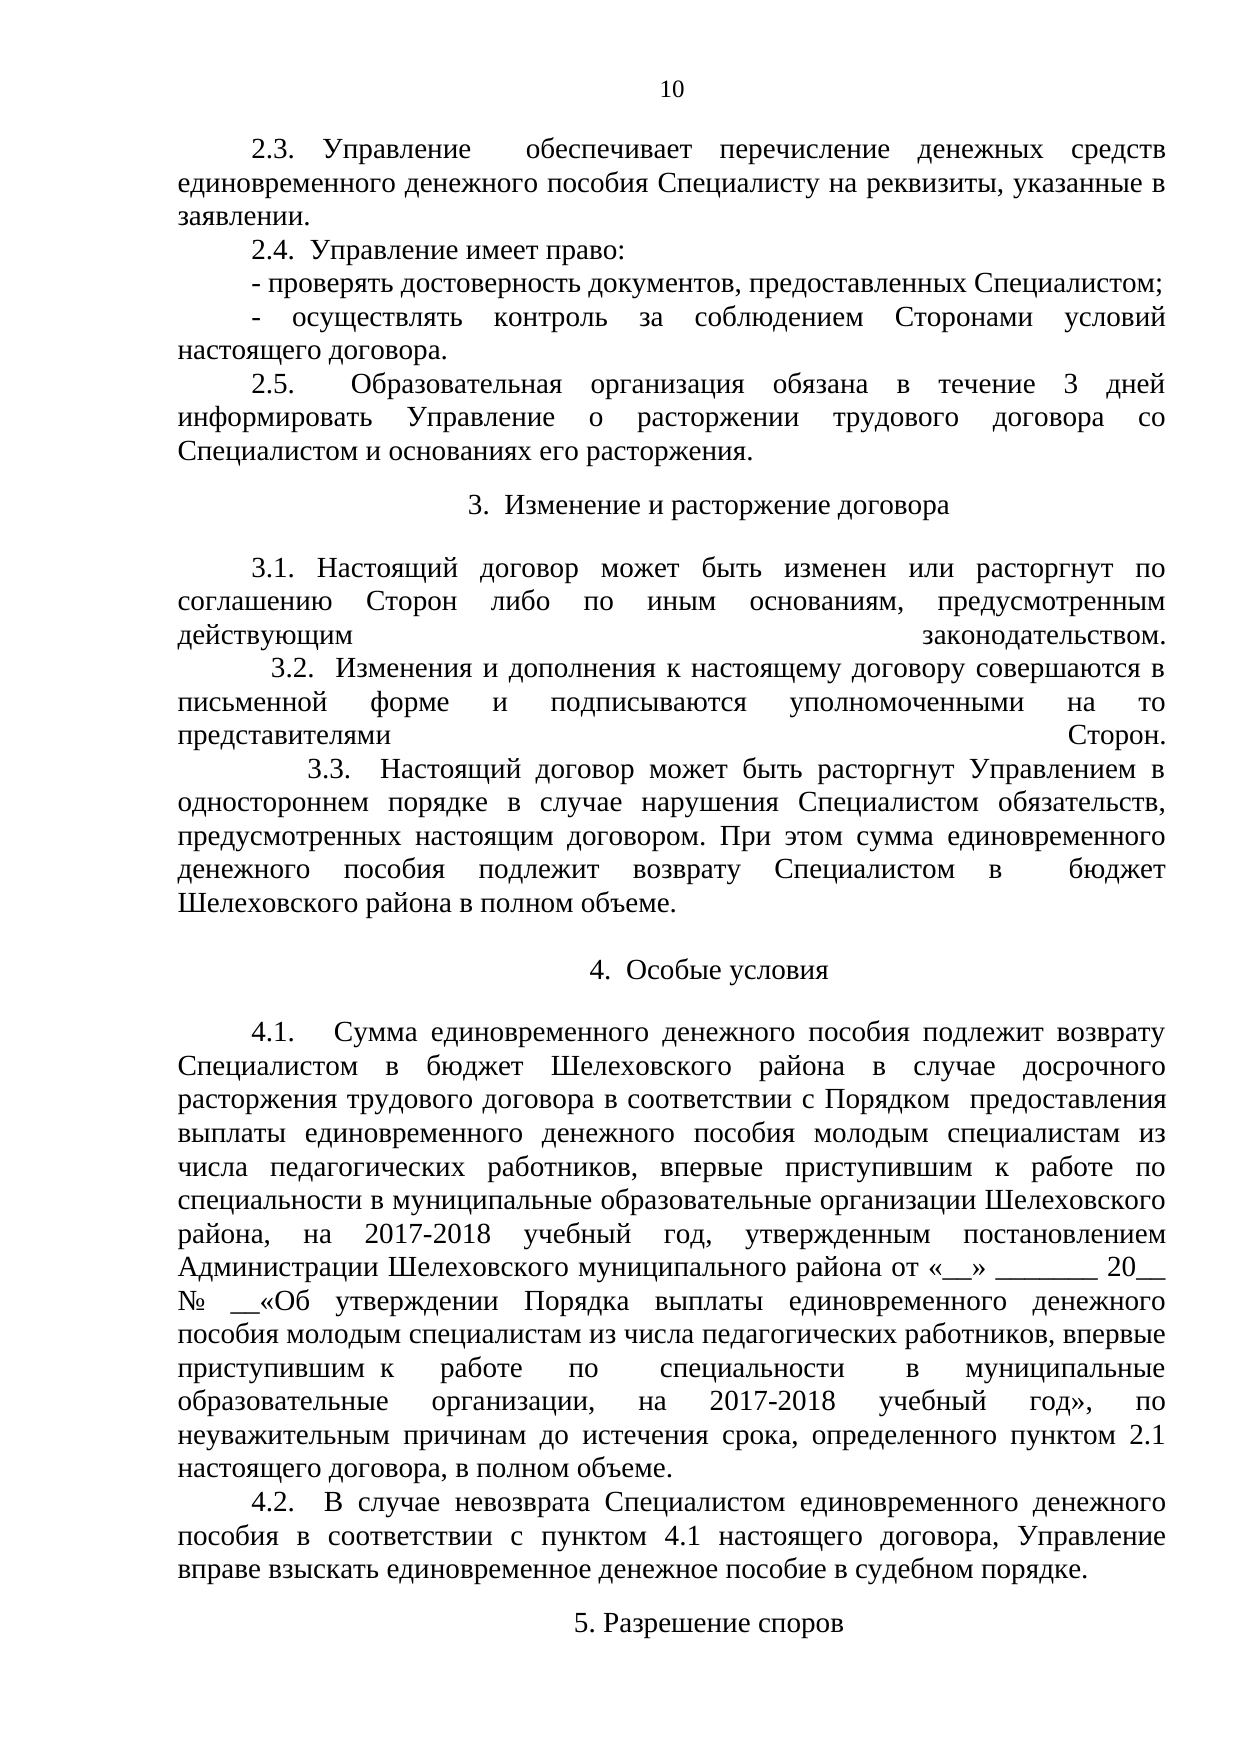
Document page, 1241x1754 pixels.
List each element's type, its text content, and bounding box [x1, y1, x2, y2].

subtitle 5. Разрешение споров [177, 1606, 1167, 1639]
text - проверять достоверность документов, предоставленных Специалистом; [177, 265, 1167, 299]
text 2.4. Управление имеет право: [177, 232, 1167, 265]
list 4.2. В случае невозврата Специалистом единовременного денежного пособия в соответствии с пунктом 4.1 настоящего договора, Управление вправе взыскать единовременное денежное пособие в судебном порядке. [177, 1484, 1167, 1585]
text 3.1. Настоящий договор может быть изменен или расторгнут по соглашению Сторон либо по иным основаниям, предусмотренным действующим законодательством. 3.2. Изменения и дополнения к настоящему договору совершаются в письменной форме и подписываются уполномоченными на то представителями Сторон. 3.3. Настоящий договор может быть расторгнут Управлением в одностороннем порядке в случае нарушения Специалистом обязательств, предусмотренных настоящим договором. При этом сумма единовременного денежного пособия подлежит возврату Специалистом в бюджет Шелеховского района в полном объеме. [177, 550, 1167, 919]
text 2.3. Управление обеспечивает перечисление денежных средств единовременного денежного пособия Специалисту на реквизиты, указанные в заявлении. [177, 131, 1167, 232]
text 4.1. Сумма единовременного денежного пособия подлежит возврату Специалистом в бюджет Шелеховского района в случае досрочного расторжения трудового договора в соответствии с Порядком предоставления выплаты единовременного денежного пособия молодым специалистам из числа педагогических работников, впервые приступившим к работе по специальности в муниципальные образовательные организации Шелеховского района, на 2017-2018 учебный год, утвержденным постановлением Администрации Шелеховского муниципального района от «__» _______ 20__ № __«Об утверждении Порядка выплаты единовременного денежного пособия молодым специалистам из числа педагогических работников, впервые приступившим к работе по специальности в муниципальные образовательные организации, на 2017-2018 учебный год», по неуважительным причинам до истечения срока, определенного пунктом 2.1 настоящего договора, в полном объеме. [177, 1014, 1167, 1484]
subtitle 4. Особые условия [177, 952, 1167, 986]
subtitle 3. Изменение и расторжение договора [177, 487, 1167, 521]
text - осуществлять контроль за соблюдением Сторонами условий настоящего договора. [177, 299, 1167, 366]
text 2.5. Образовательная организация обязана в течение 3 дней информировать Управление о расторжении трудового договора со Специалистом и основаниях его расторжения. [177, 366, 1167, 467]
